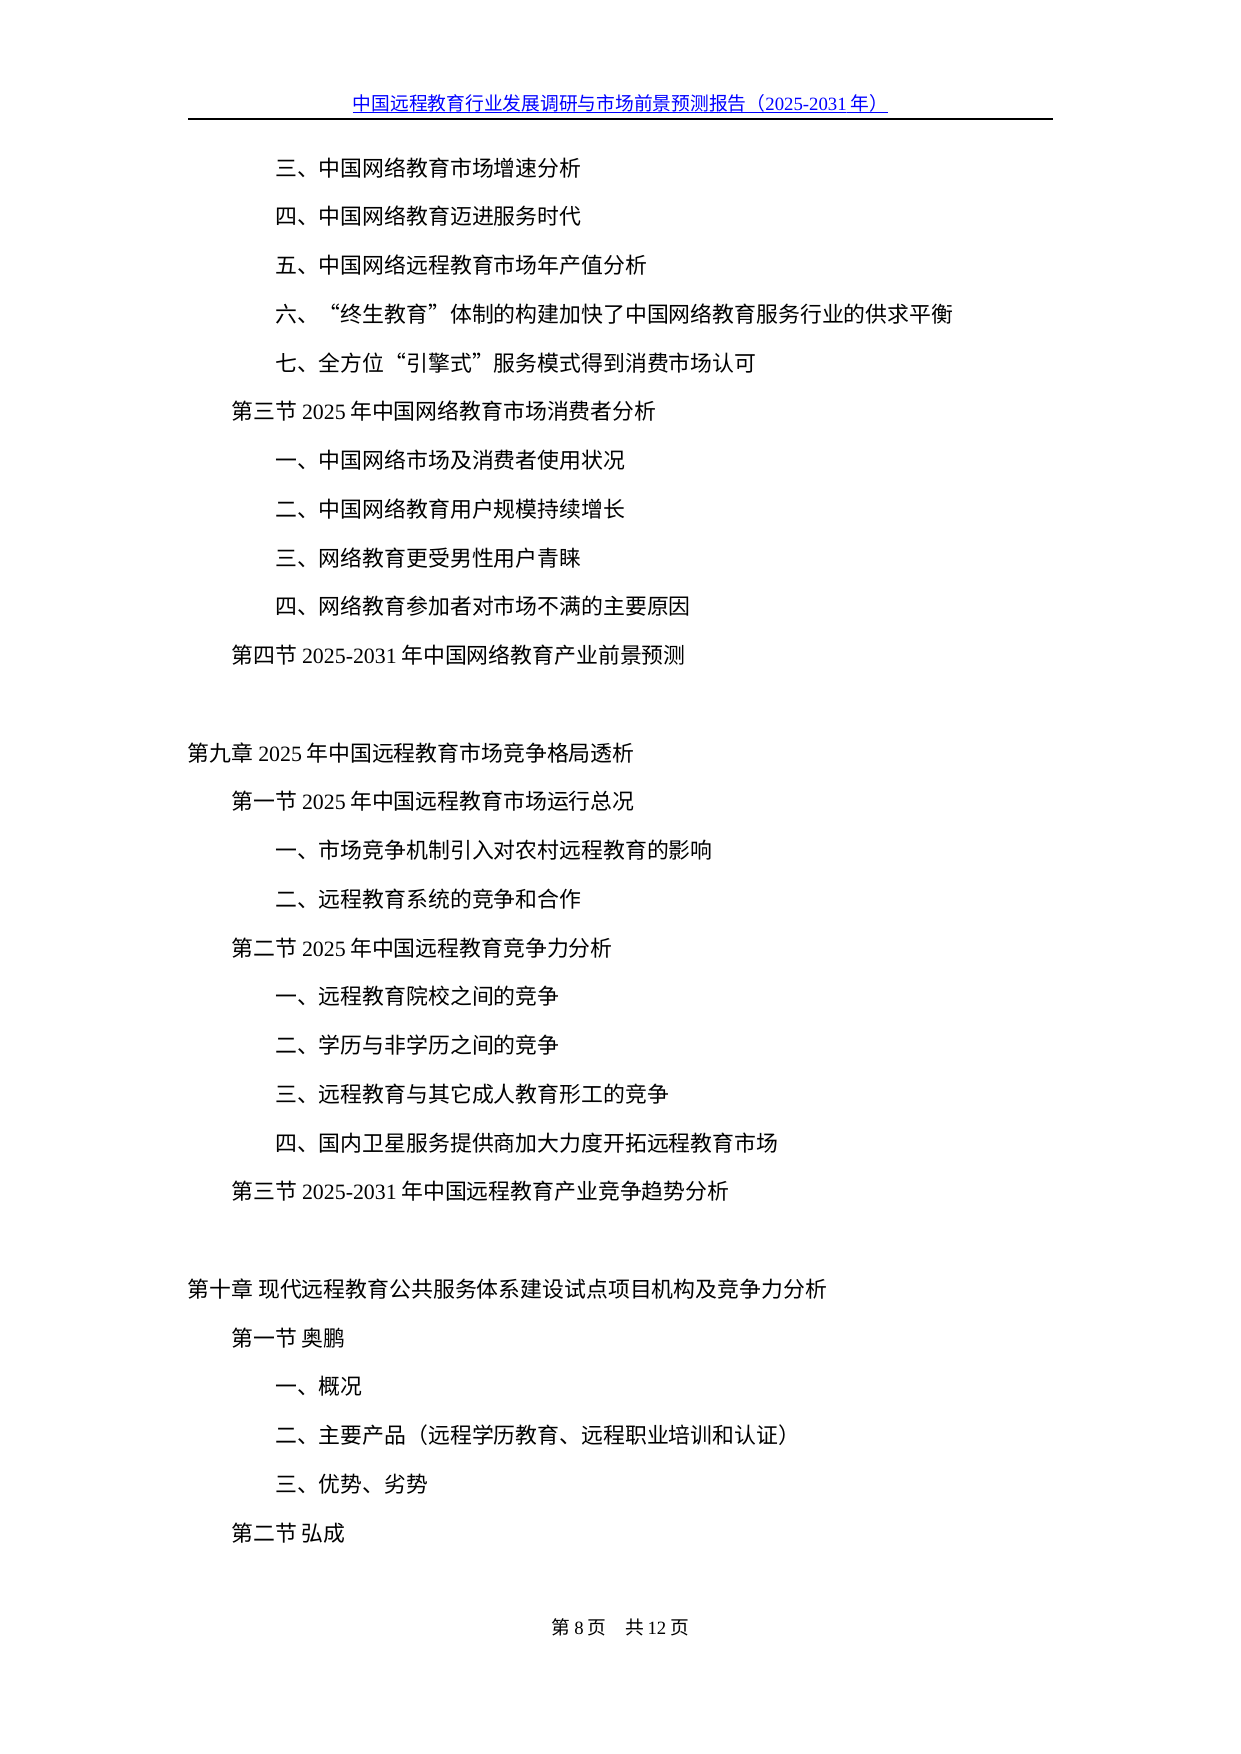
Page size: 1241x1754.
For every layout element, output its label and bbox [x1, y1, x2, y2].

text [187, 150, 1053, 1548]
